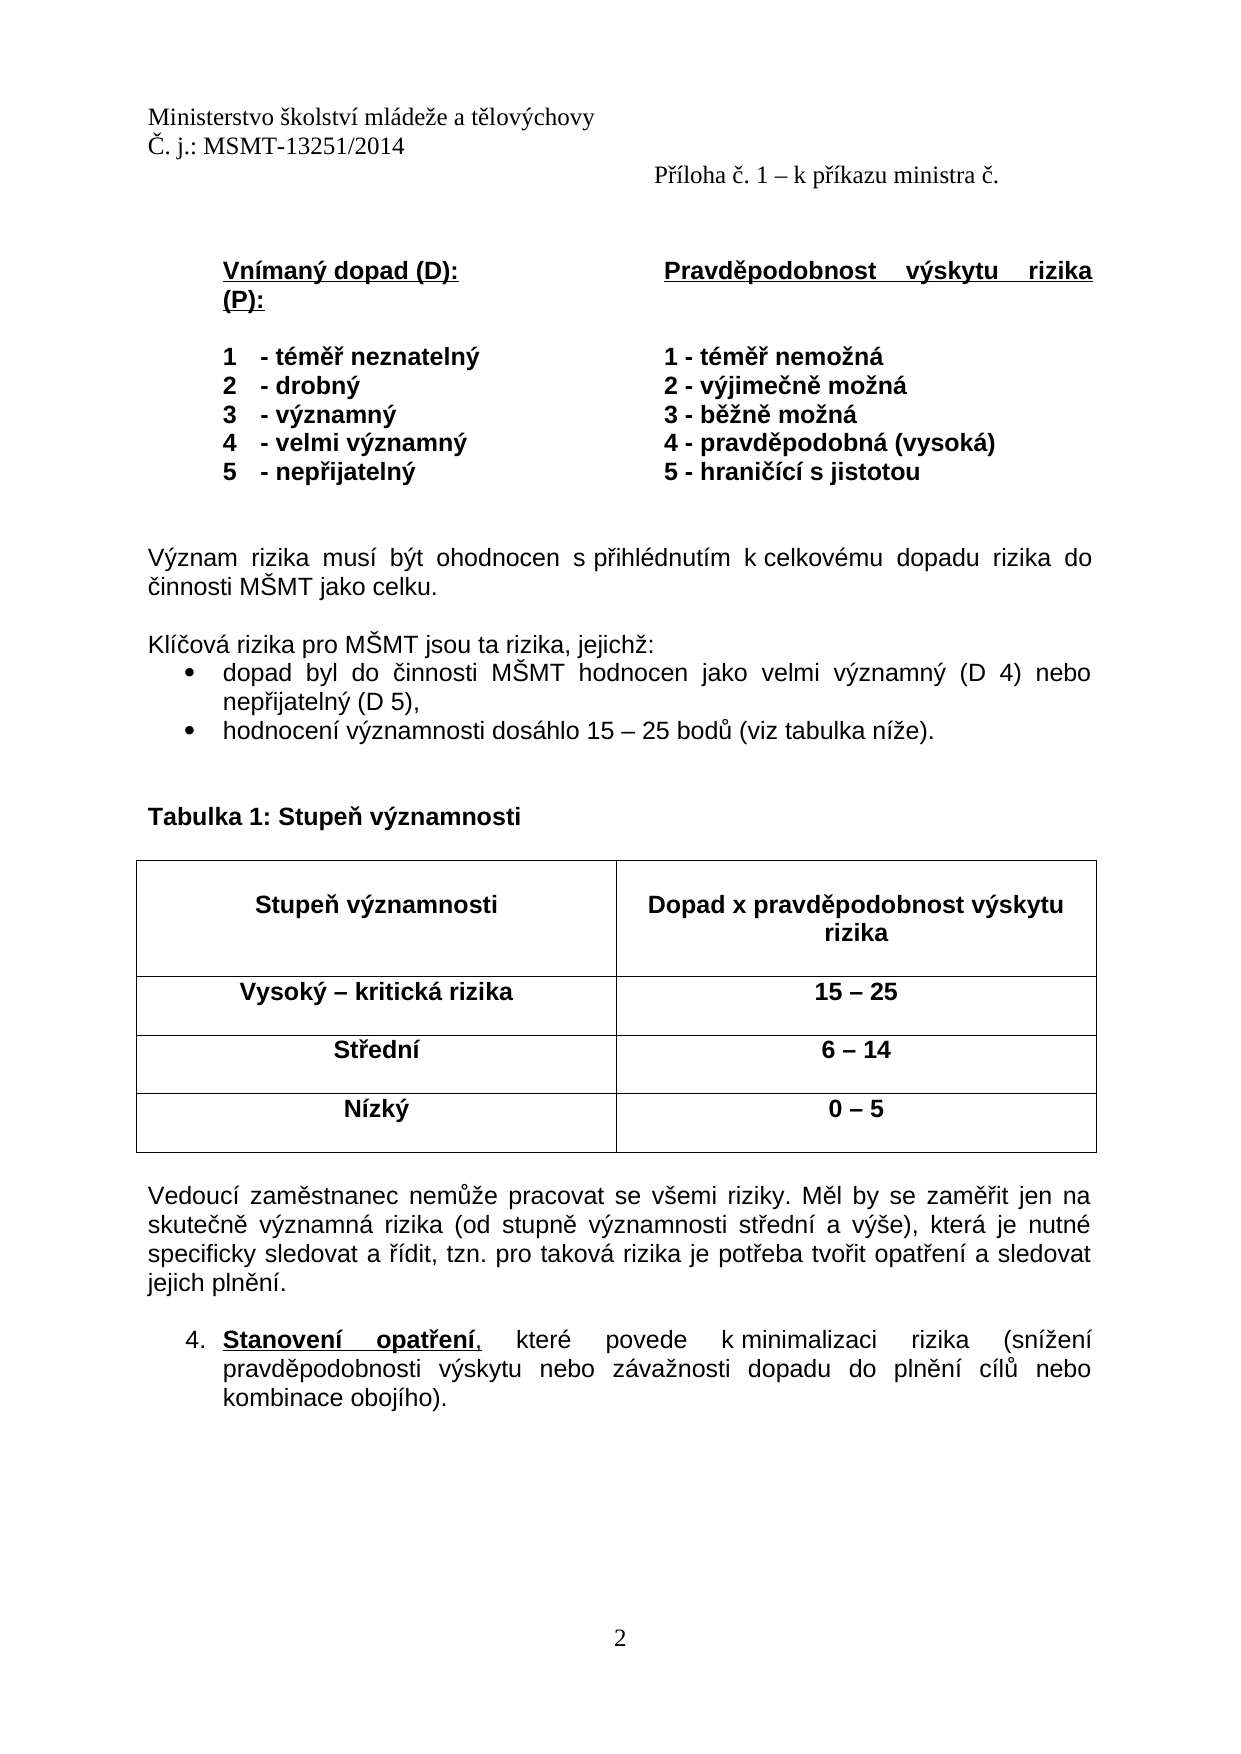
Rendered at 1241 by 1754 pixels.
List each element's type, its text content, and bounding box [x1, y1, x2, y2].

list - nepřijatelný 5 - hraničící s jistotou [223, 457, 1093, 486]
table_cell 15 – 25 [617, 977, 1096, 1034]
table_cell Střední [137, 1036, 616, 1093]
list dopad byl do činnosti MŠMT hodnocen jako velmi významný (D 4) nebo nepřijatelný (D 5), [185, 658, 1093, 716]
list Vnímaný dopad (D): Pravděpodobnost výskytu rizika (P): [223, 256, 1093, 313]
list - velmi významný 4 - pravděpodobná (vysoká) [223, 428, 1093, 457]
list - téměř neznatelný 1 - téměř nemožná [223, 342, 1093, 371]
table_cell Nízký [137, 1094, 616, 1152]
list Stanovení opatření, které povede k minimalizaci rizika (snížení pravděpodobnosti výskytu nebo závažnosti dopadu do plnění cílů nebo kombinace obojího). [185, 1325, 1093, 1411]
list Klíčová rizika pro MŠMT jsou ta rizika, jejichž: [148, 630, 1093, 658]
list - významný 3 - běžně možná [223, 400, 1093, 428]
table_header Dopad x pravděpodobnost výskytu rizika [617, 861, 1096, 976]
list Význam rizika musí být ohodnocen s přihlédnutím k celkovému dopadu rizika do činnosti MŠMT jako celku. [148, 543, 1093, 601]
list - drobný 2 - výjimečně možná [223, 371, 1093, 400]
table_header Stupeň významnosti [137, 861, 616, 976]
list hodnocení významnosti dosáhlo 15 – 25 bodů (viz tabulka níže). [185, 716, 1093, 745]
table_cell 0 – 5 [617, 1094, 1096, 1152]
text Tabulka 1: Stupeň významnosti [148, 802, 1093, 831]
table_cell 6 – 14 [617, 1036, 1096, 1093]
text Vedoucí zaměstnanec nemůže pracovat se všemi riziky. Měl by se zaměřit jen na skutečně významná rizika (od stupně významnosti střední a výše), která je nutné specificky sledovat a řídit, tzn. pro taková rizika je potřeba tvořit opatření a sledovat jejich plnění. [148, 1181, 1093, 1296]
table_cell Vysoký – kritická rizika [137, 977, 616, 1034]
